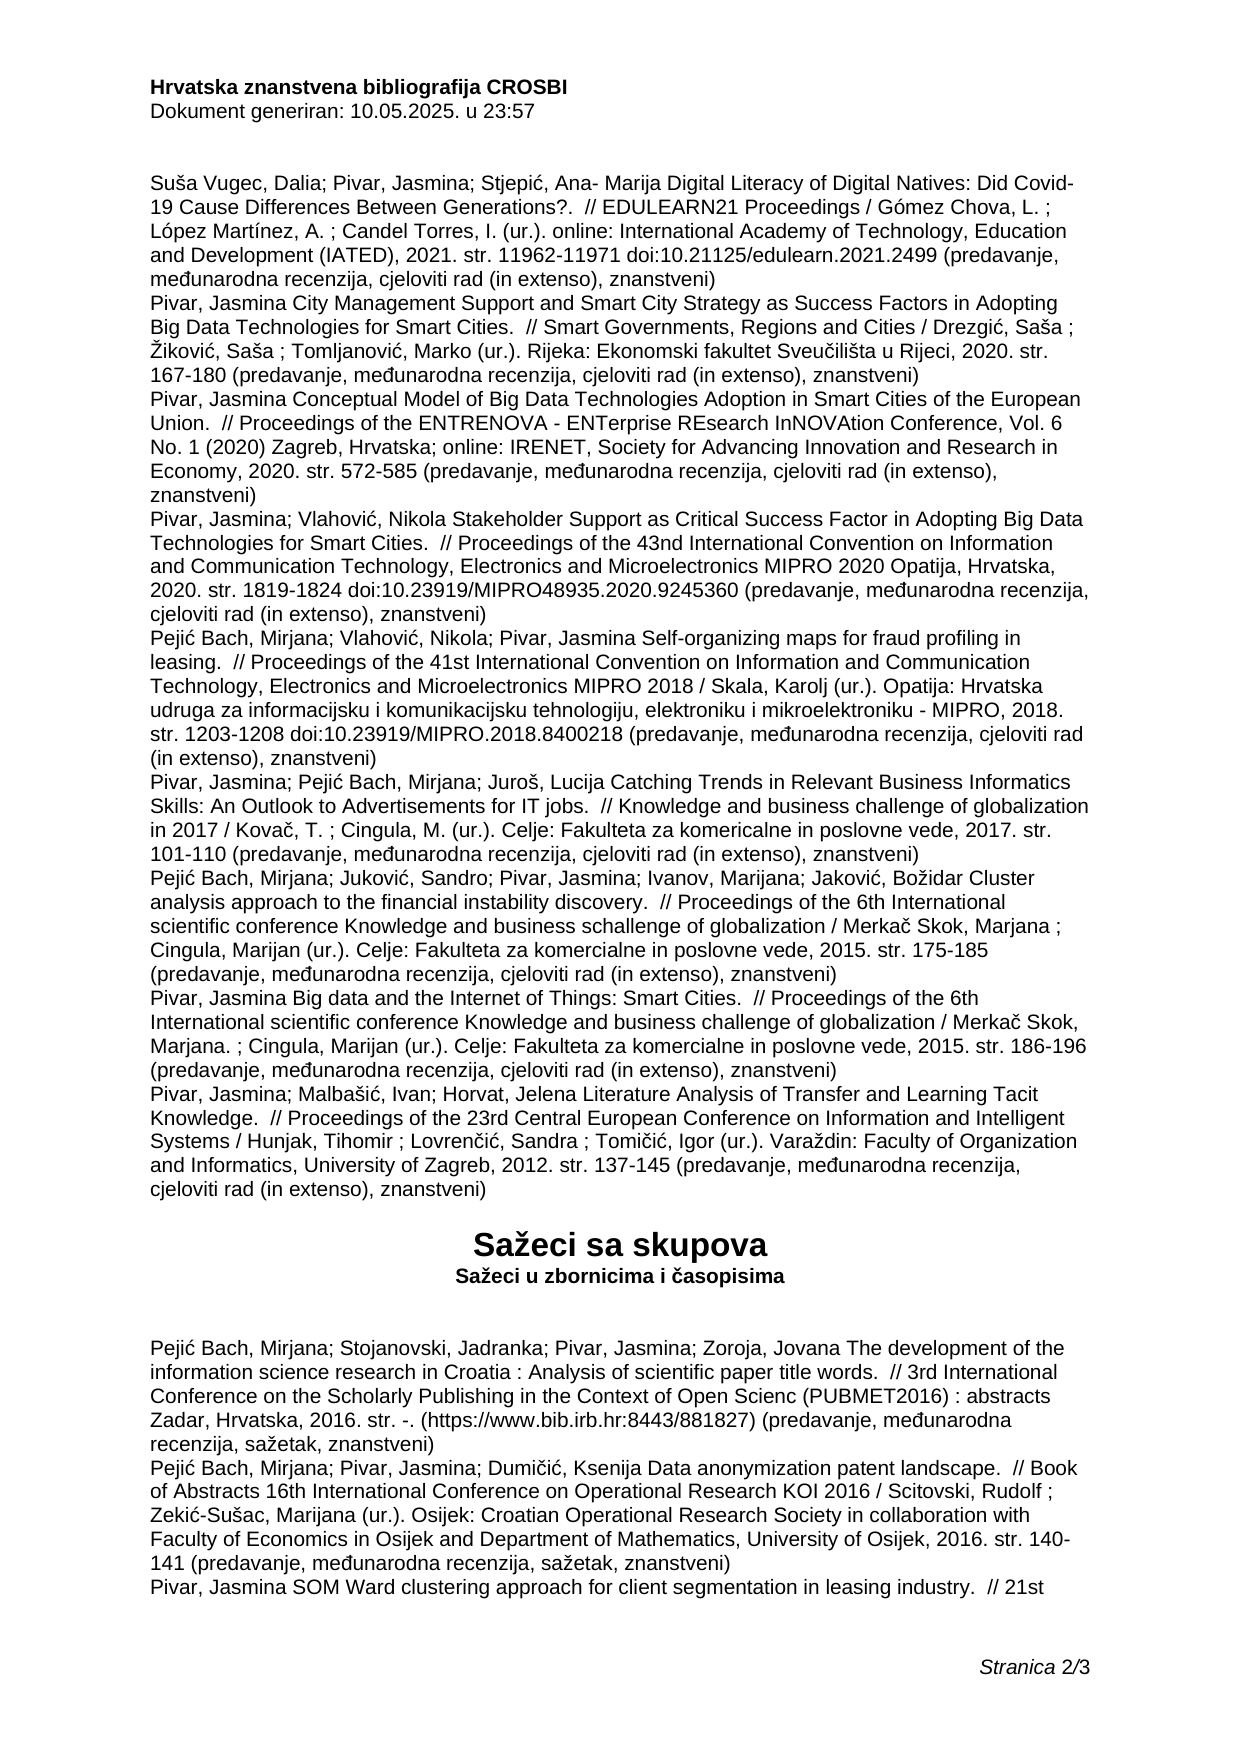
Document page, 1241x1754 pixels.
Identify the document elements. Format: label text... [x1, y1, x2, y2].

text Pejić Bach, Mirjana; Stojanovski, Jadranka; Pivar, Jasmina; Zoroja, Jovana [150, 1336, 1090, 1455]
text Pejić Bach, Mirjana; Juković, Sandro; Pivar, Jasmina; Ivanov, Marijana; Jaković, Božidar [150, 866, 1090, 986]
text Pejić Bach, Mirjana; Pivar, Jasmina; Dumičić, Ksenija [150, 1455, 1090, 1575]
text Pivar, Jasmina; Malbašić, Ivan; Horvat, Jelena [150, 1081, 1090, 1201]
text Suša Vugec, Dalia; Pivar, Jasmina; Stjepić, Ana- Marija [150, 171, 1090, 291]
text Pivar, Jasmina [150, 1575, 1090, 1599]
text Pivar, Jasmina; Vlahović, Nikola [150, 506, 1090, 626]
text Pivar, Jasmina [150, 986, 1090, 1081]
text Pivar, Jasmina [150, 387, 1090, 506]
subtitle Sažeci sa skupova [150, 1225, 1090, 1264]
text Pivar, Jasmina [150, 291, 1090, 387]
subtitle Sažeci u zbornicima i časopisima [150, 1264, 1090, 1288]
text Pejić Bach, Mirjana; Vlahović, Nikola; Pivar, Jasmina [150, 626, 1090, 770]
text Pivar, Jasmina; Pejić Bach, Mirjana; Juroš, Lucija [150, 770, 1090, 866]
